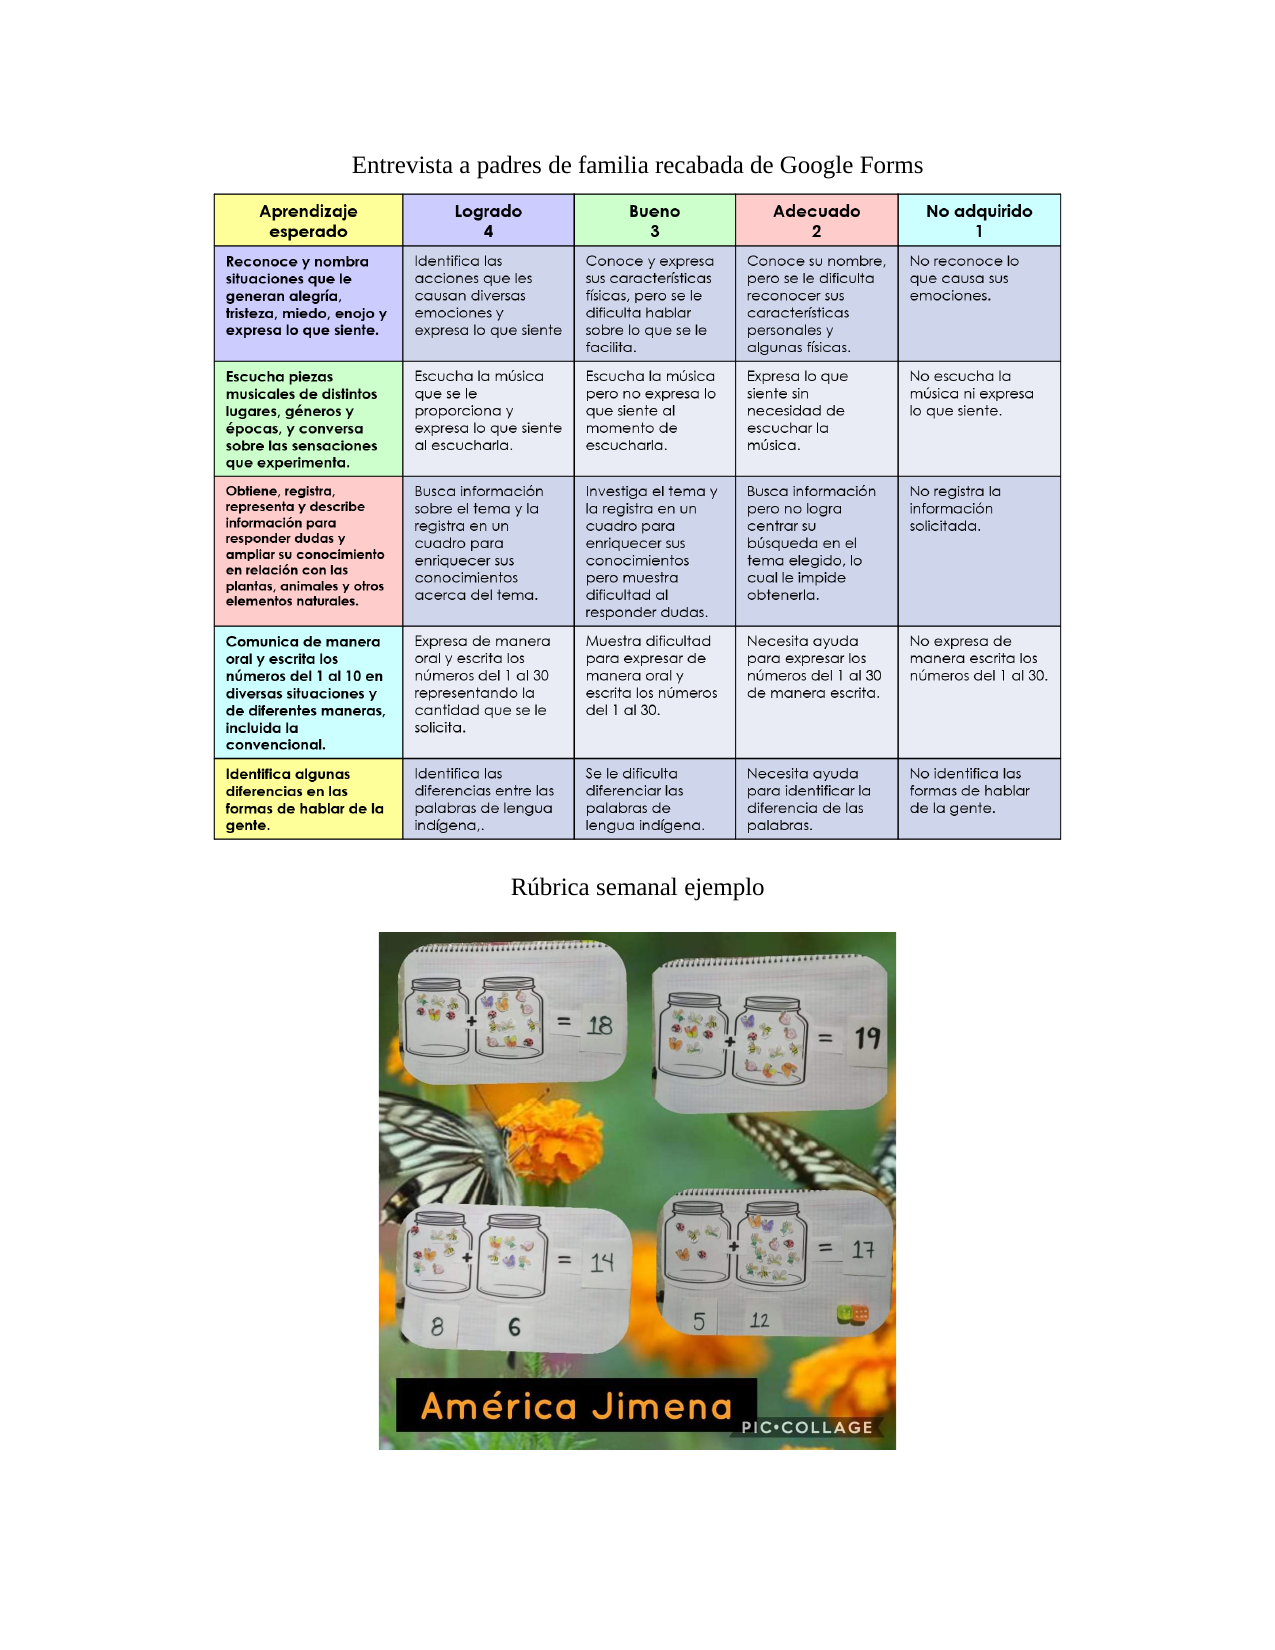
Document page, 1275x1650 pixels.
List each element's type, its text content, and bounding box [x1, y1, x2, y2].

picture [378, 932, 897, 1450]
picture [213, 193, 1062, 842]
text Rúbrica semanal ejemplo [150, 872, 1125, 901]
